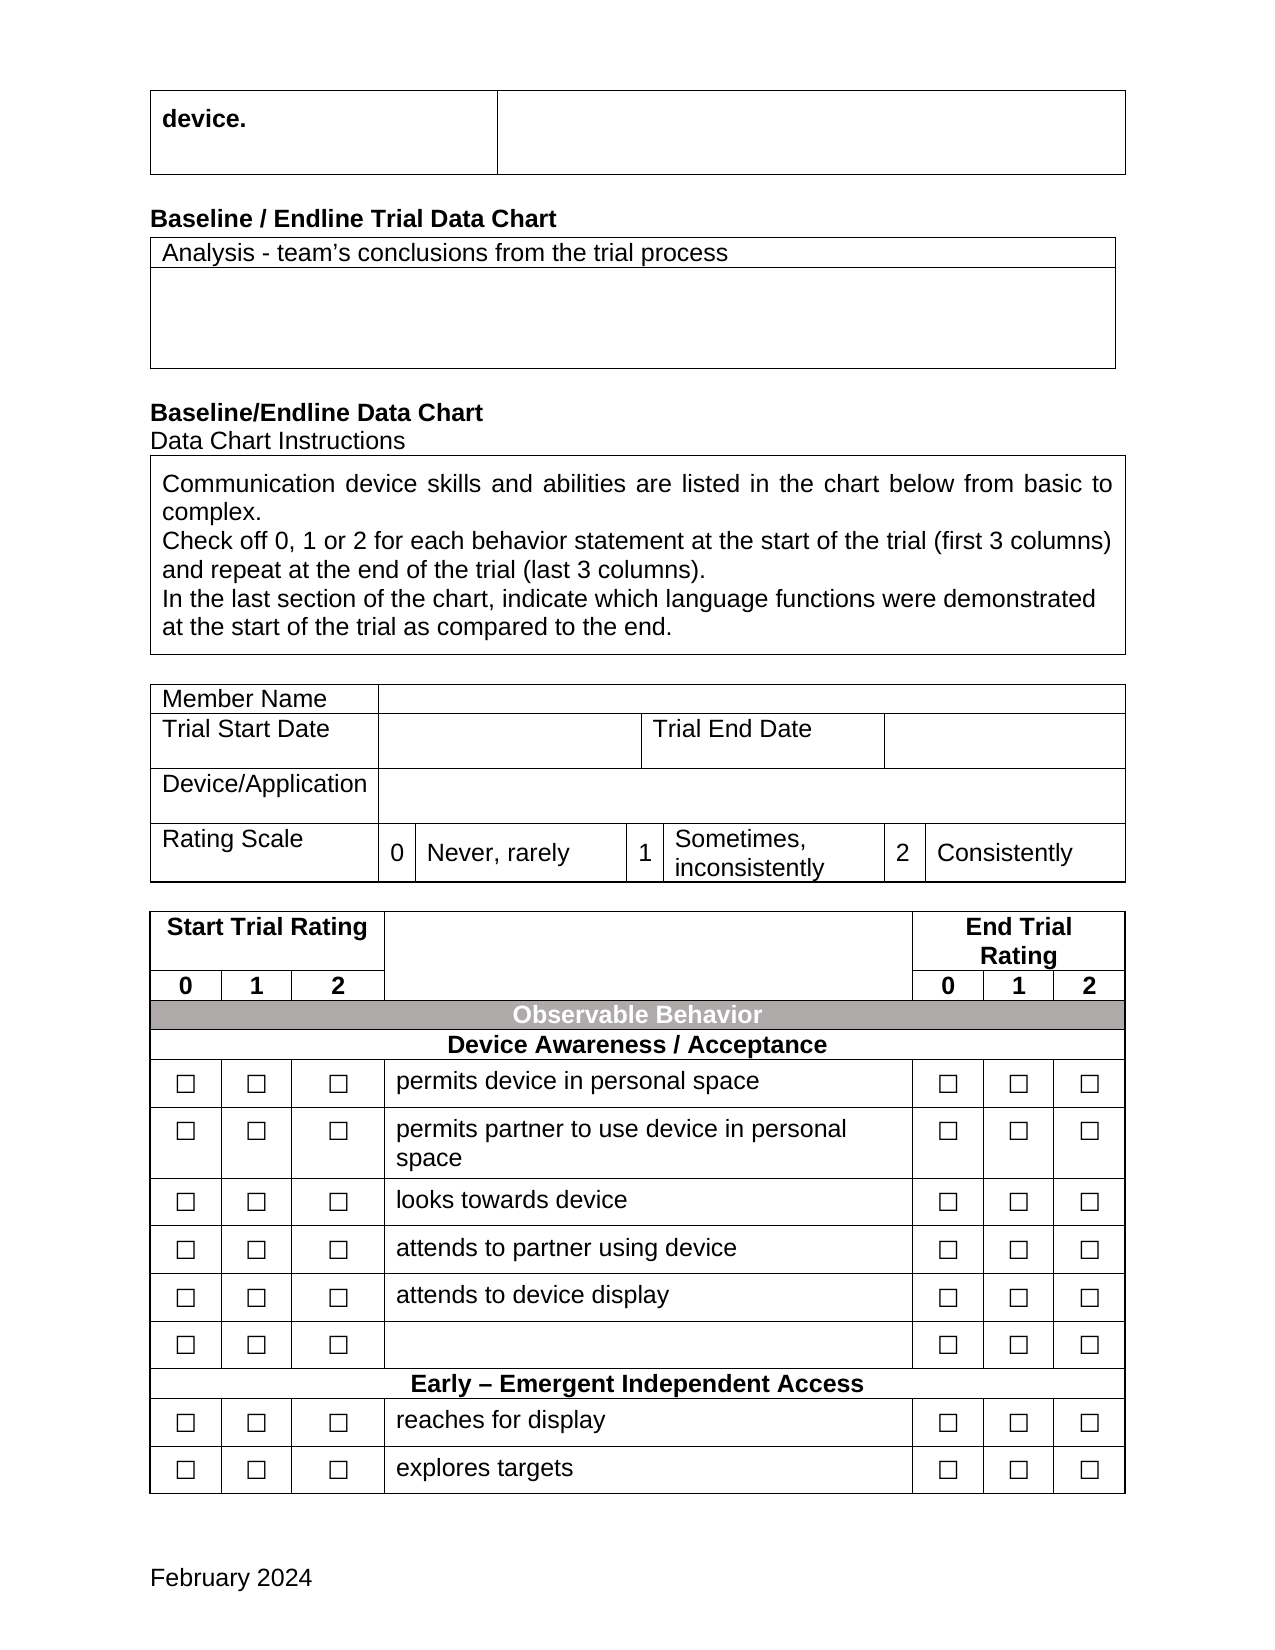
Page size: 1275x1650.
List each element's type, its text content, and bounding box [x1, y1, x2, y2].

table_cell [151, 1447, 221, 1493]
table_cell [151, 1179, 221, 1225]
table_cell 0 [151, 971, 221, 999]
table_cell [913, 1226, 983, 1273]
table_cell 1 [222, 971, 291, 999]
table_cell permits device in personal space [385, 1060, 912, 1107]
table_cell [151, 1399, 221, 1446]
table_cell explores targets [385, 1447, 912, 1493]
table_cell Never, rarely [416, 824, 626, 881]
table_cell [151, 91, 497, 173]
table_cell [292, 1108, 384, 1178]
table_cell Trial Start Date [151, 714, 378, 768]
table_cell Rating Scale [151, 824, 378, 881]
table_cell [913, 1060, 983, 1107]
text Baseline/Endline Data Chart [150, 398, 1125, 426]
table_cell Trial End Date [642, 714, 884, 768]
table_cell [984, 1108, 1053, 1178]
text Baseline / Endline Trial Data Chart [150, 204, 1125, 232]
table_cell [984, 1399, 1053, 1446]
table_cell [222, 1226, 291, 1273]
table_cell [151, 1108, 221, 1178]
table_cell Observable Behavior [151, 1001, 1124, 1029]
table_cell [1054, 1274, 1124, 1321]
table_cell [1054, 1179, 1124, 1225]
table_cell [984, 1179, 1053, 1225]
table_header End Trial Rating [913, 912, 1124, 970]
table_cell [1054, 1060, 1124, 1107]
table_cell [913, 1108, 983, 1178]
table_cell reaches for display [385, 1399, 912, 1446]
table_header Member Name [151, 685, 378, 713]
table_cell [1054, 1108, 1124, 1178]
table_cell 2 [1054, 971, 1124, 999]
table_cell [913, 1399, 983, 1446]
table_header Analysis - team’s conclusions from the trial process [151, 238, 1115, 267]
table_cell [385, 1322, 912, 1368]
table_cell [151, 1322, 221, 1368]
table_cell [913, 1447, 983, 1493]
text Data Chart Instructions [150, 426, 1125, 455]
table_cell Device/Application [151, 769, 378, 823]
table_cell [292, 1179, 384, 1225]
table_cell [984, 1274, 1053, 1321]
table_cell [151, 268, 1115, 368]
table_cell [292, 1447, 384, 1493]
table_cell [292, 1399, 384, 1446]
table_cell [984, 1226, 1053, 1273]
table_header Start Trial Rating [151, 912, 384, 970]
table_cell [151, 1274, 221, 1321]
table_cell 1 [984, 971, 1053, 999]
table_cell [984, 1322, 1053, 1368]
table_cell [292, 1060, 384, 1107]
table_header Communication device skills and abilities are listed in the chart below from basic to complex. Check off 0, 1 or 2 for each behavior statement at the start of the trial (first 3 columns) and repeat at the end of the trial (last 3 columns). In the last section of the chart, indicate which language functions were demonstrated at the start of the trial as compared to the end. [151, 456, 1125, 654]
table_cell [222, 1060, 291, 1107]
table_cell [292, 1322, 384, 1368]
table_cell [222, 1399, 291, 1446]
table_cell [1054, 1226, 1124, 1273]
table_cell looks towards device [385, 1179, 912, 1225]
table_cell 0 [913, 971, 983, 999]
table_cell [913, 1322, 983, 1368]
table_cell [984, 1060, 1053, 1107]
table_cell [292, 1274, 384, 1321]
table_header [385, 912, 912, 999]
table_cell 0 [379, 824, 415, 881]
table_cell Device Awareness / Acceptance [151, 1030, 1124, 1059]
table_cell attends to device display [385, 1274, 912, 1321]
table_cell [379, 769, 1125, 823]
table_cell [984, 1447, 1053, 1493]
table_cell [222, 1108, 291, 1178]
table_cell [1054, 1447, 1124, 1493]
table_cell permits partner to use device in personal space [385, 1108, 912, 1178]
table_cell [151, 1226, 221, 1273]
table_cell [1054, 1322, 1124, 1368]
table_cell Early – Emergent Independent Access [151, 1369, 1124, 1398]
table_cell [379, 714, 641, 768]
table_cell 2 [885, 824, 925, 881]
table_cell [913, 1179, 983, 1225]
table_cell attends to partner using device [385, 1226, 912, 1273]
table_header [379, 685, 1125, 713]
table_cell [151, 1060, 221, 1107]
table_cell 2 [292, 971, 384, 999]
table_cell [222, 1322, 291, 1368]
table_cell [1054, 1399, 1124, 1446]
table_cell [222, 1274, 291, 1321]
table_cell [885, 714, 1125, 768]
table_cell [498, 91, 1125, 173]
table_cell 1 [627, 824, 663, 881]
table_cell Consistently [926, 824, 1125, 881]
table_cell [292, 1226, 384, 1273]
table_cell [913, 1274, 983, 1321]
table_cell [222, 1447, 291, 1493]
table_cell Sometimes, inconsistently [664, 824, 884, 881]
table_cell [222, 1179, 291, 1225]
